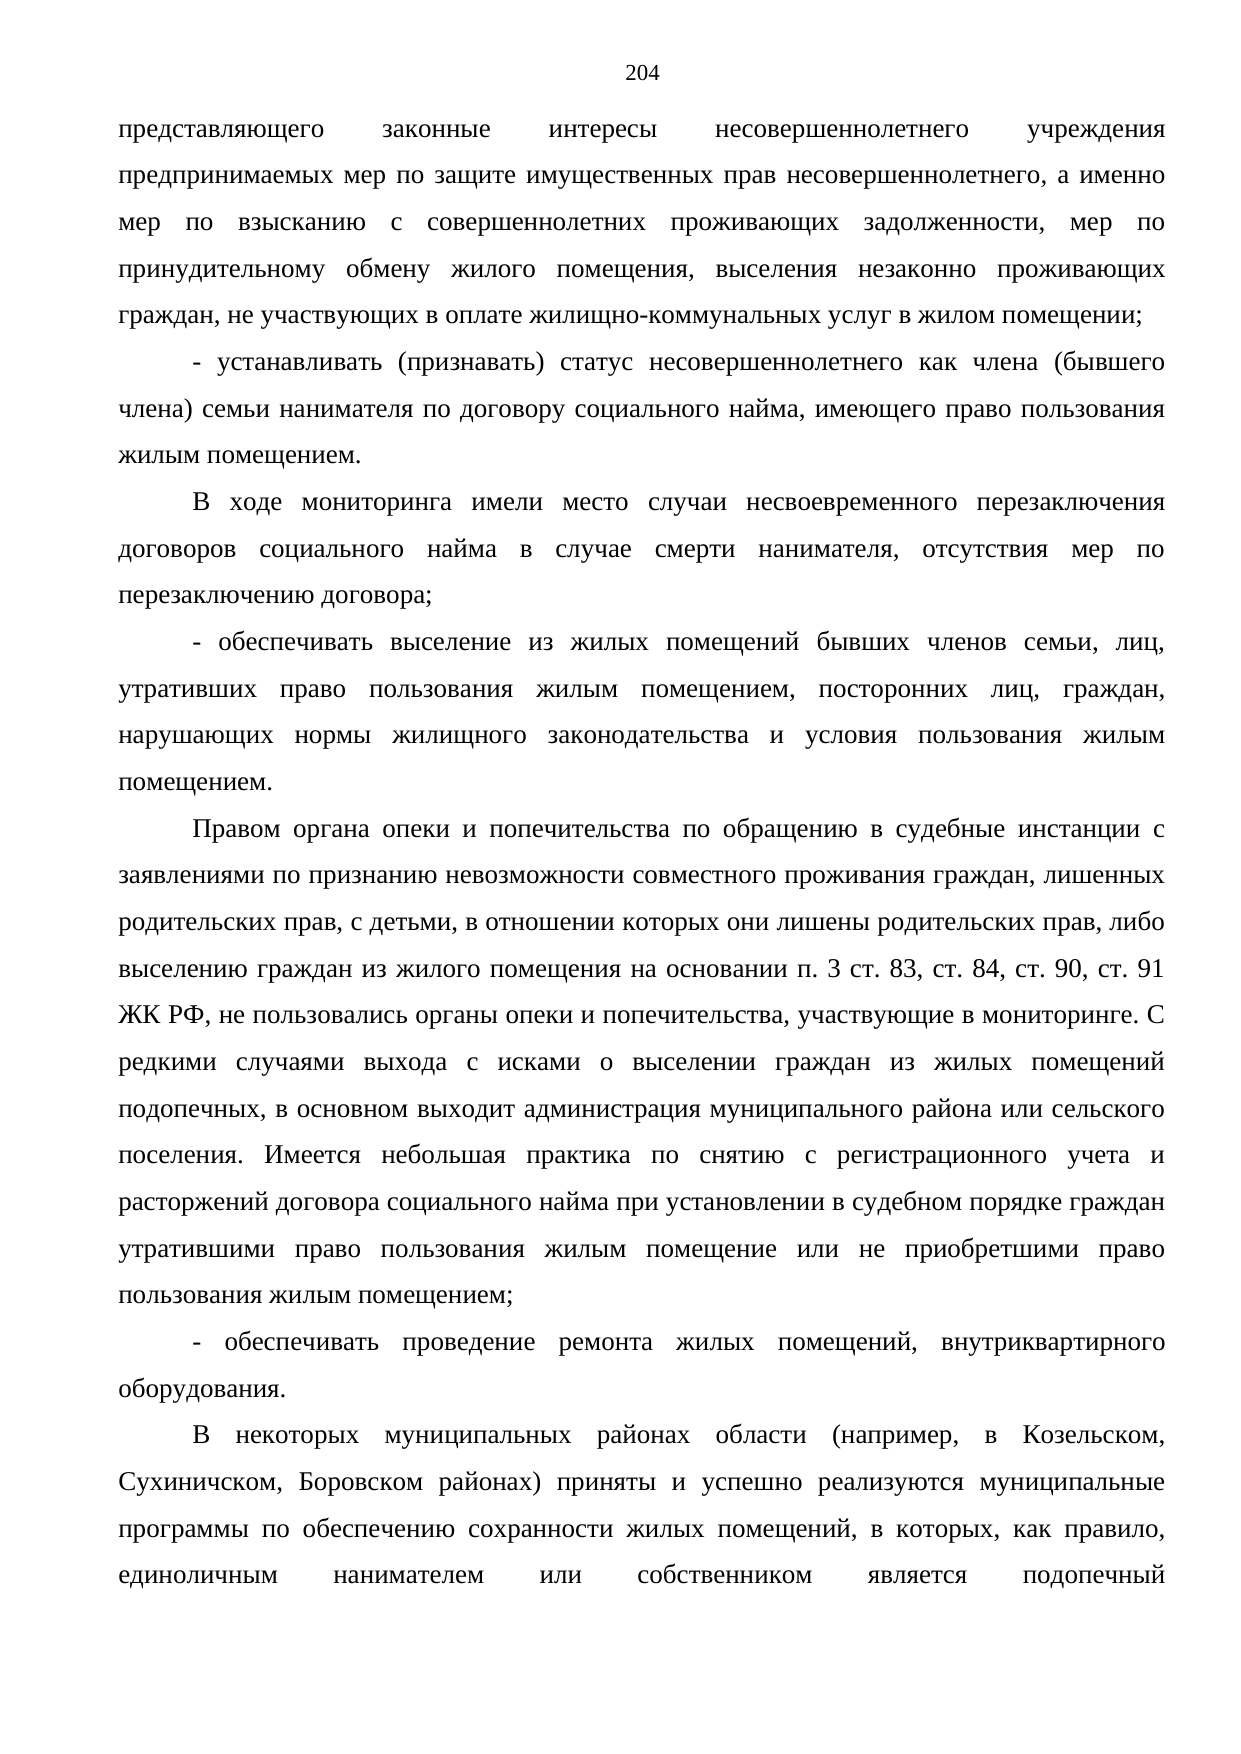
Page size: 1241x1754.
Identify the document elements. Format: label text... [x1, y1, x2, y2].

text - устанавливать (признавать) статус несовершеннолетнего как члена (бывшего члена) семьи нанимателя по договору социального найма, имеющего право пользования жилым помещением. [118, 345, 1167, 469]
text Правом органа опеки и попечительства по обращению в судебные инстанции с заявлениями по признанию невозможности совместного проживания граждан, лишенных родительских прав, с детьми, в отношении которых они лишены родительских прав, либо выселению граждан из жилого помещения на основании п. 3 ст. 83, ст. 84, ст. 90, ст. 91 ЖК РФ, не пользовались органы опеки и попечительства, участвующие в мониторинге. С редкими случаями выхода с исками о выселении граждан из жилых помещений подопечных, в основном выходит администрация муниципального района или сельского поселения. Имеется небольшая практика по снятию с регистрационного учета и расторжений договора социального найма при установлении в судебном порядке граждан утратившими право пользования жилым помещение или не приобретшими право пользования жилым помещением; [118, 812, 1167, 1309]
text - обеспечивать проведение ремонта жилых помещений, внутриквартирного оборудования. [118, 1325, 1167, 1403]
text В ходе мониторинга имели место случаи несвоевременного перезаключения договоров социального найма в случае смерти нанимателя, отсутствия мер по перезаключению договора; [118, 485, 1167, 609]
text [118, 112, 1167, 329]
text - обеспечивать выселение из жилых помещений бывших членов семьи, лиц, утративших право пользования жилым помещением, посторонних лиц, граждан, нарушающих нормы жилищного законодательства и условия пользования жилым помещением. [118, 625, 1167, 796]
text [118, 1418, 1167, 1589]
